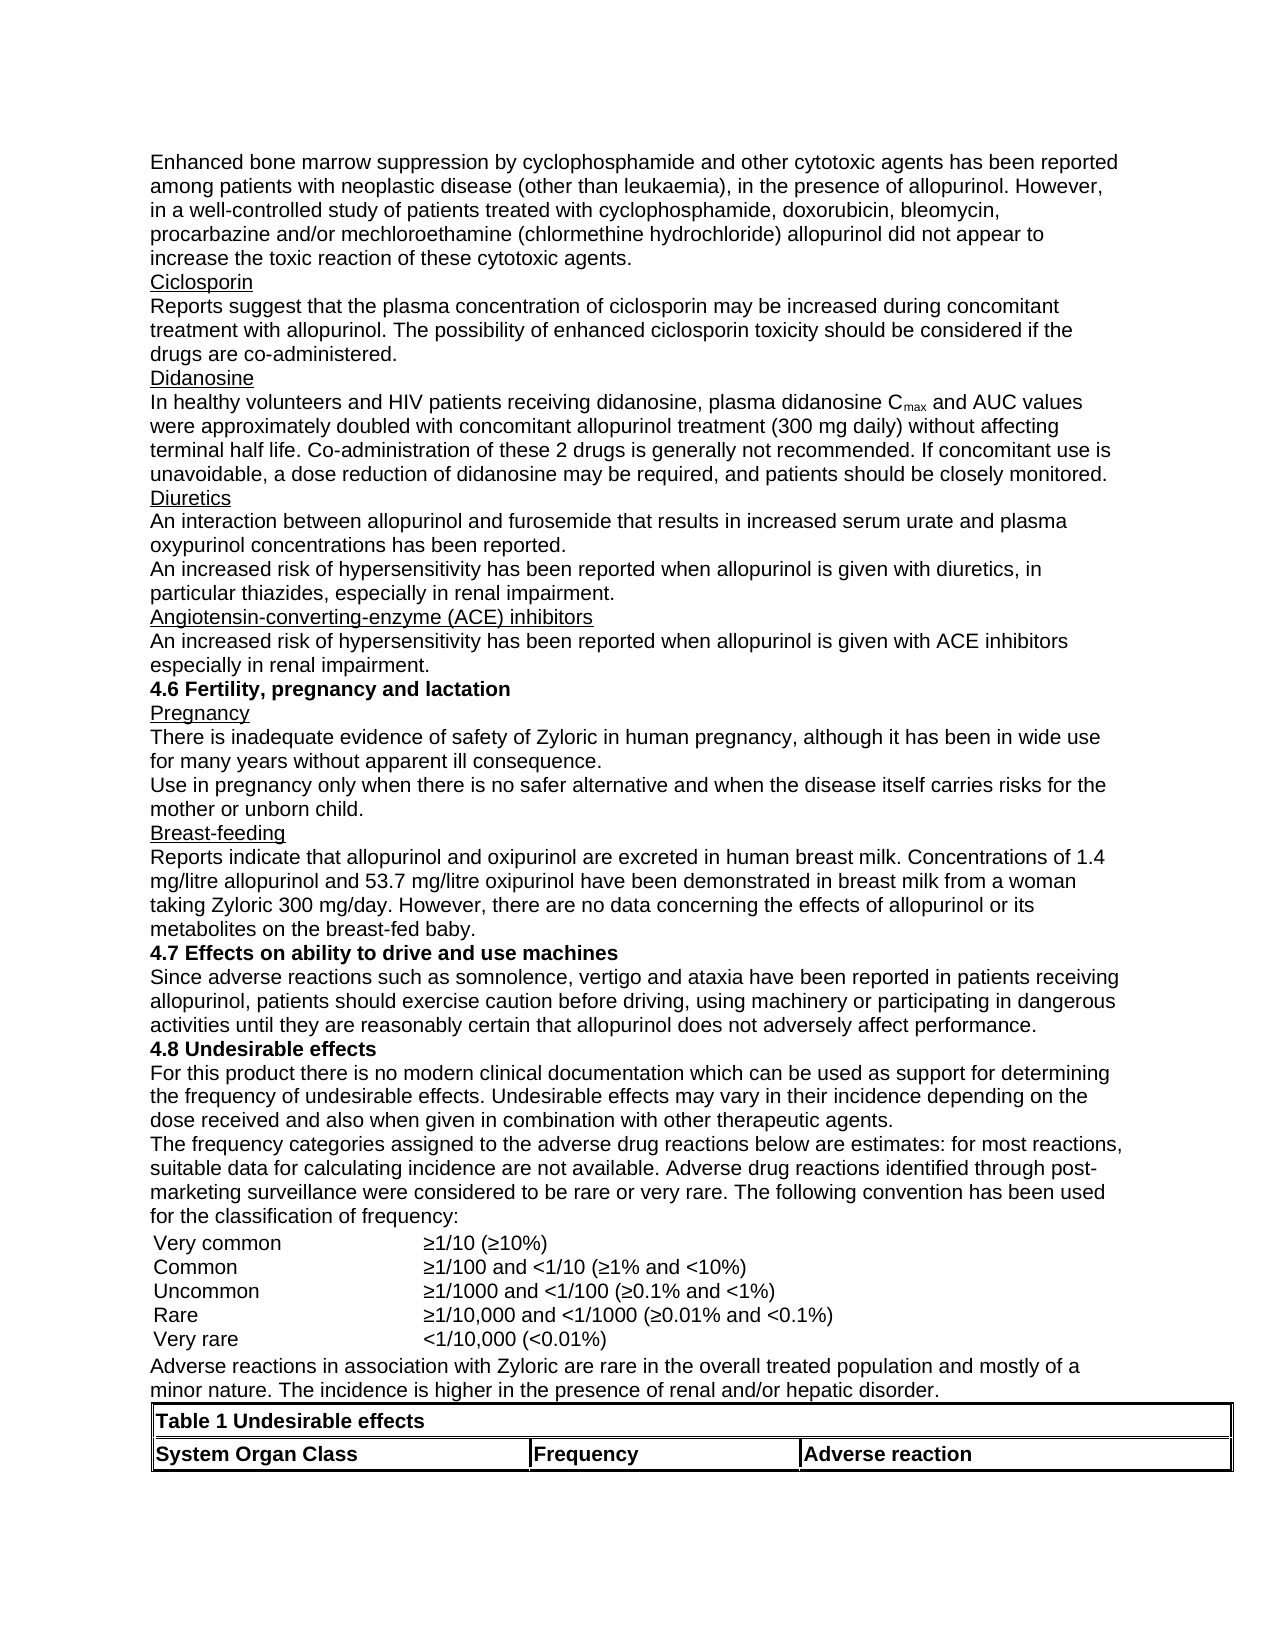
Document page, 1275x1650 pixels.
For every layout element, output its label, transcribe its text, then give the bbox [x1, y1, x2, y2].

text Ciclosporin [150, 270, 1125, 294]
text 4.8 Undesirable effects [150, 1036, 1125, 1060]
text The frequency categories assigned to the adverse drug reactions below are estimates: for most reactions, suitable data for calculating incidence are not available. Adverse drug reactions identified through post-marketing surveillance were considered to be rare or very rare. The following convention has been used for the classification of frequency: [150, 1132, 1125, 1228]
text There is inadequate evidence of safety of Zyloric in human pregnancy, although it has been in wide use for many years without apparent ill consequence. [150, 725, 1125, 773]
text In healthy volunteers and HIV patients receiving didanosine, plasma didanosine Cmax and AUC values were approximately doubled with concomitant allopurinol treatment (300 mg daily) without affecting terminal half life. Co-administration of these 2 drugs is generally not recommended. If concomitant use is unavoidable, a dose reduction of didanosine may be required, and patients should be closely monitored. [150, 389, 1125, 485]
text 4.7 Effects on ability to drive and use machines [150, 941, 1125, 964]
table_header Table 1 Undesirable effects [154, 1405, 1230, 1436]
text Angiotensin-converting-enzyme (ACE) inhibitors [150, 605, 1125, 629]
text An increased risk of hypersensitivity has been reported when allopurinol is given with diuretics, in particular thiazides, especially in renal impairment. [150, 557, 1125, 605]
text Reports suggest that the plasma concentration of ciclosporin may be increased during concomitant treatment with allopurinol. The possibility of enhanced ciclosporin toxicity should be considered if the drugs are co-administered. [150, 294, 1125, 366]
table_cell Frequency [530, 1439, 800, 1469]
text 4.6 Fertility, pregnancy and lactation [150, 677, 1125, 701]
table_cell Adverse reaction [800, 1436, 1232, 1469]
table_header Very common Common Uncommon Rare Very rare [150, 1228, 420, 1354]
text Enhanced bone marrow suppression by cyclophosphamide and other cytotoxic agents has been reported among patients with neoplastic disease (other than leukaemia), in the presence of allopurinol. However, in a well-controlled study of patients treated with cyclophosphamide, doxorubicin, bleomycin, procarbazine and/or mechloroethamine (chlormethine hydrochloride) allopurinol did not appear to increase the toxic reaction of these cytotoxic agents. [150, 150, 1125, 270]
text For this product there is no modern clinical documentation which can be used as support for determining the frequency of undesirable effects. Undesirable effects may vary in their incidence depending on the dose received and also when given in combination with other therapeutic agents. [150, 1060, 1125, 1132]
table_cell System Organ Class [152, 1436, 530, 1469]
text An interaction between allopurinol and furosemide that results in increased serum urate and plasma oxypurinol concentrations has been reported. [150, 509, 1125, 557]
text Breast-feeding [150, 821, 1125, 845]
text Diuretics [150, 485, 1125, 509]
text Adverse reactions in association with Zyloric are rare in the overall treated population and mostly of a minor nature. The incidence is higher in the presence of renal and/or hepatic disorder. [150, 1354, 1125, 1402]
text Use in pregnancy only when there is no safer alternative and when the disease itself carries risks for the mother or unborn child. [150, 773, 1125, 821]
text Didanosine [150, 366, 1125, 389]
text Reports indicate that allopurinol and oxipurinol are excreted in human breast milk. Concentrations of 1.4 mg/litre allopurinol and 53.7 mg/litre oxipurinol have been demonstrated in breast milk from a woman taking Zyloric 300 mg/day. However, there are no data concerning the effects of allopurinol or its metabolites on the breast-fed baby. [150, 845, 1125, 941]
text Pregnancy [150, 701, 1125, 725]
text Since adverse reactions such as somnolence, vertigo and ataxia have been reported in patients receiving allopurinol, patients should exercise caution before driving, using machinery or participating in dangerous activities until they are reasonably certain that allopurinol does not adversely affect performance. [150, 964, 1125, 1036]
table_header ≥1/10 (≥10%) ≥1/100 and <1/10 (≥1% and <10%) ≥1/1000 and <1/100 (≥0.1% and <1%) ≥1/10,000 and <1/1000 (≥0.01% and <0.1%) <1/10,000 (<0.01%) [420, 1228, 1230, 1354]
text An increased risk of hypersensitivity has been reported when allopurinol is given with ACE inhibitors especially in renal impairment. [150, 629, 1125, 677]
